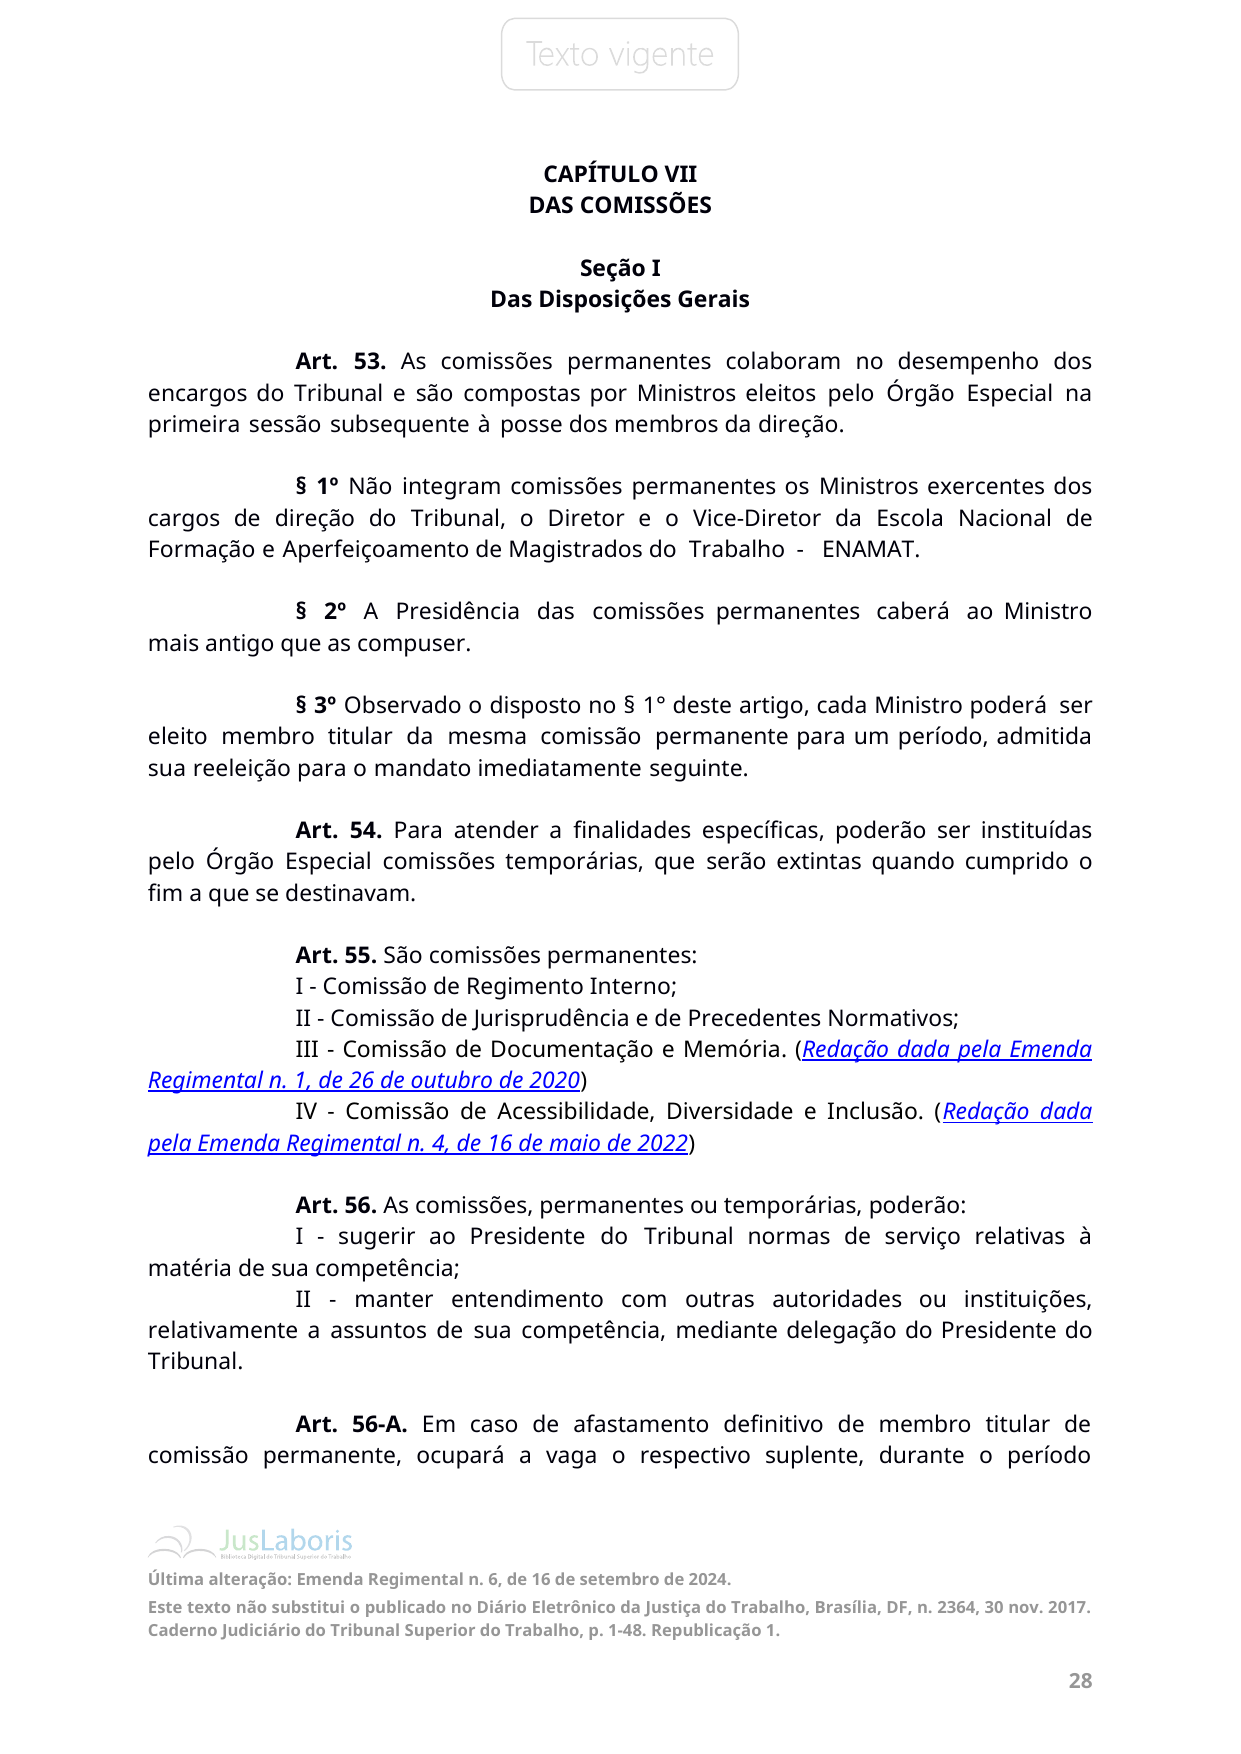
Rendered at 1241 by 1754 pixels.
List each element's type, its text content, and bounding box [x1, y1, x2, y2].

text I - Comissão de Regimento Interno; [148, 970, 1092, 1001]
text IV - Comissão de Acessibilidade, Diversidade e Inclusão. (Redação dada pela Emenda Regimental n. 4, de 16 de maio de 2022) [148, 1095, 1092, 1158]
text I - sugerir ao Presidente do Tribunal normas de serviço relativas à matéria de sua competência; [148, 1220, 1092, 1283]
text II - manter entendimento com outras autoridades ou instituições, relativamente a assuntos de sua competência, mediante delegação do Presidente do Tribunal. [148, 1283, 1092, 1376]
subtitle Das Disposições Gerais [148, 283, 1092, 314]
text II - Comissão de Jurisprudência e de Precedentes Normativos; [148, 1001, 1092, 1033]
text III - Comissão de Documentação e Memória. (Redação dada pela Emenda Regimental n. 1, de 26 de outubro de 2020) [148, 1033, 1092, 1095]
subtitle DAS COMISSÕES [148, 189, 1092, 220]
text § 2º A Presidência das comissões permanentes caberá ao Ministro mais antigo que as compuser. [148, 595, 1092, 658]
text Art. 56. As comissões, permanentes ou temporárias, poderão: [148, 1189, 1092, 1220]
subtitle Seção I [148, 251, 1092, 283]
text § 3º Observado o disposto no § 1° deste artigo, cada Ministro poderá ser eleito membro titular da mesma comissão permanente para um período, admitida sua reeleição para o mandato imediatamente seguinte. [148, 689, 1092, 783]
text § 1º Não integram comissões permanentes os Ministros exercentes dos cargos de direção do Tribunal, o Diretor e o Vice-Diretor da Escola Nacional de Formação e Aperfeiçoamento de Magistrados do Trabalho - ENAMAT. [148, 470, 1092, 564]
text Art. 54. Para atender a finalidades específicas, poderão ser instituídas pelo Órgão Especial comissões temporárias, que serão extintas quando cumprido o fim a que se destinavam. [148, 814, 1092, 908]
text Art. 55. São comissões permanentes: [148, 939, 1092, 970]
subtitle CAPÍTULO VII [148, 158, 1092, 189]
text Art. 53. As comissões permanentes colaboram no desempenho dos encargos do Tribunal e são compostas por Ministros eleitos pelo Órgão Especial na primeira sessão subsequente à posse dos membros da direção. [148, 345, 1092, 439]
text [148, 1408, 1092, 1470]
